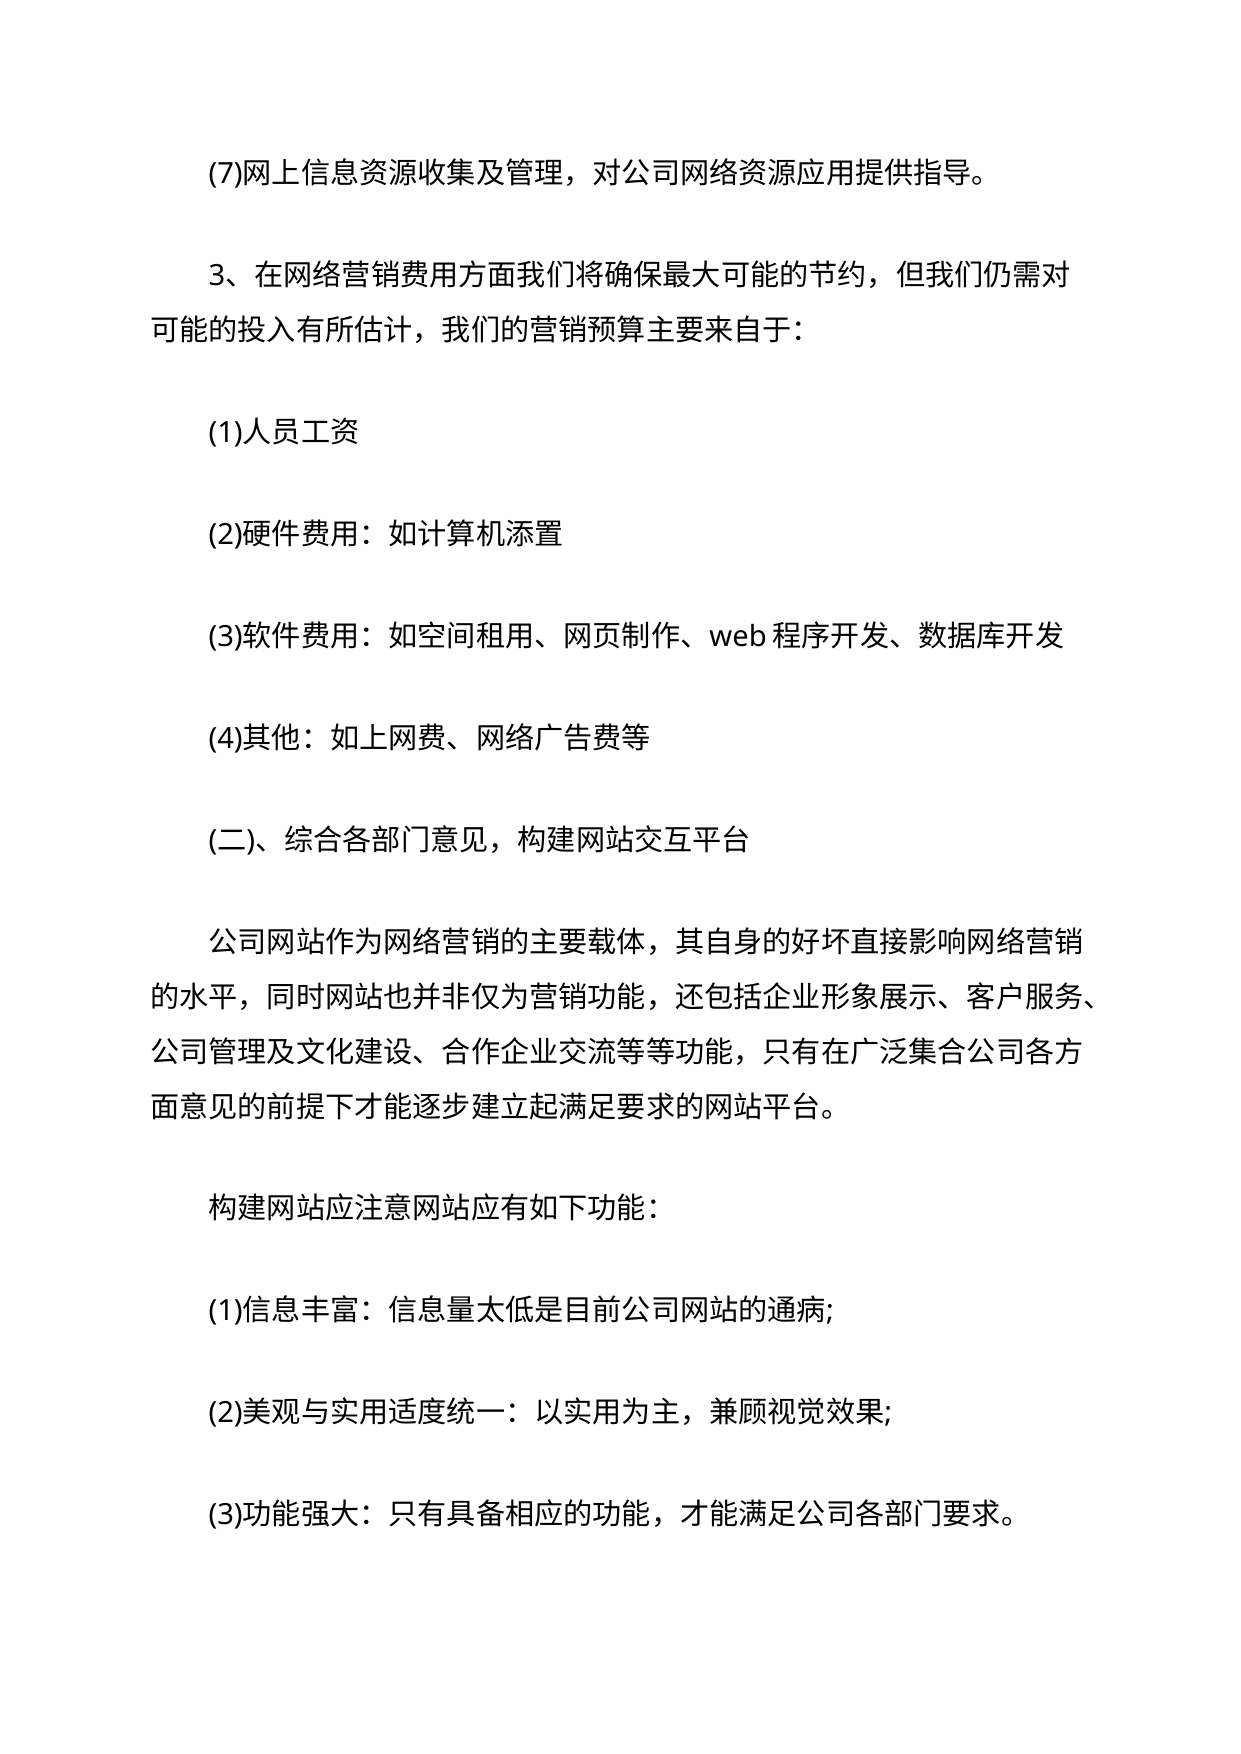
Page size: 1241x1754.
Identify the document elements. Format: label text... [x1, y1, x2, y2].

text 3、在网络营销费用方面我们将确保最大可能的节约，但我们仍需对可能的投入有所估计，我们的营销预算主要来自于： [150, 252, 1090, 349]
text (3)功能强大：只有具备相应的功能，才能满足公司各部门要求。 [150, 1491, 1090, 1533]
text (3)软件费用：如空间租用、网页制作、web程序开发、数据库开发 [150, 613, 1090, 655]
text (1)人员工资 [150, 409, 1090, 451]
text (1)信息丰富：信息量太低是目前公司网站的通病; [150, 1287, 1090, 1329]
text (7)网上信息资源收集及管理，对公司网络资源应用提供指导。 [150, 150, 1090, 192]
text 构建网站应注意网站应有如下功能： [150, 1185, 1090, 1227]
text (二)、综合各部门意见，构建网站交互平台 [150, 817, 1090, 859]
text (2)美观与实用适度统一：以实用为主，兼顾视觉效果; [150, 1389, 1090, 1431]
text (4)其他：如上网费、网络广告费等 [150, 715, 1090, 757]
text 公司网站作为网络营销的主要载体，其自身的好坏直接影响网络营销的水平，同时网站也并非仅为营销功能，还包括企业形象展示、客户服务、公司管理及文化建设、合作企业交流等等功能，只有在广泛集合公司各方面意见的前提下才能逐步建立起满足要求的网站平台。 [150, 919, 1090, 1126]
text (2)硬件费用：如计算机添置 [150, 511, 1090, 553]
